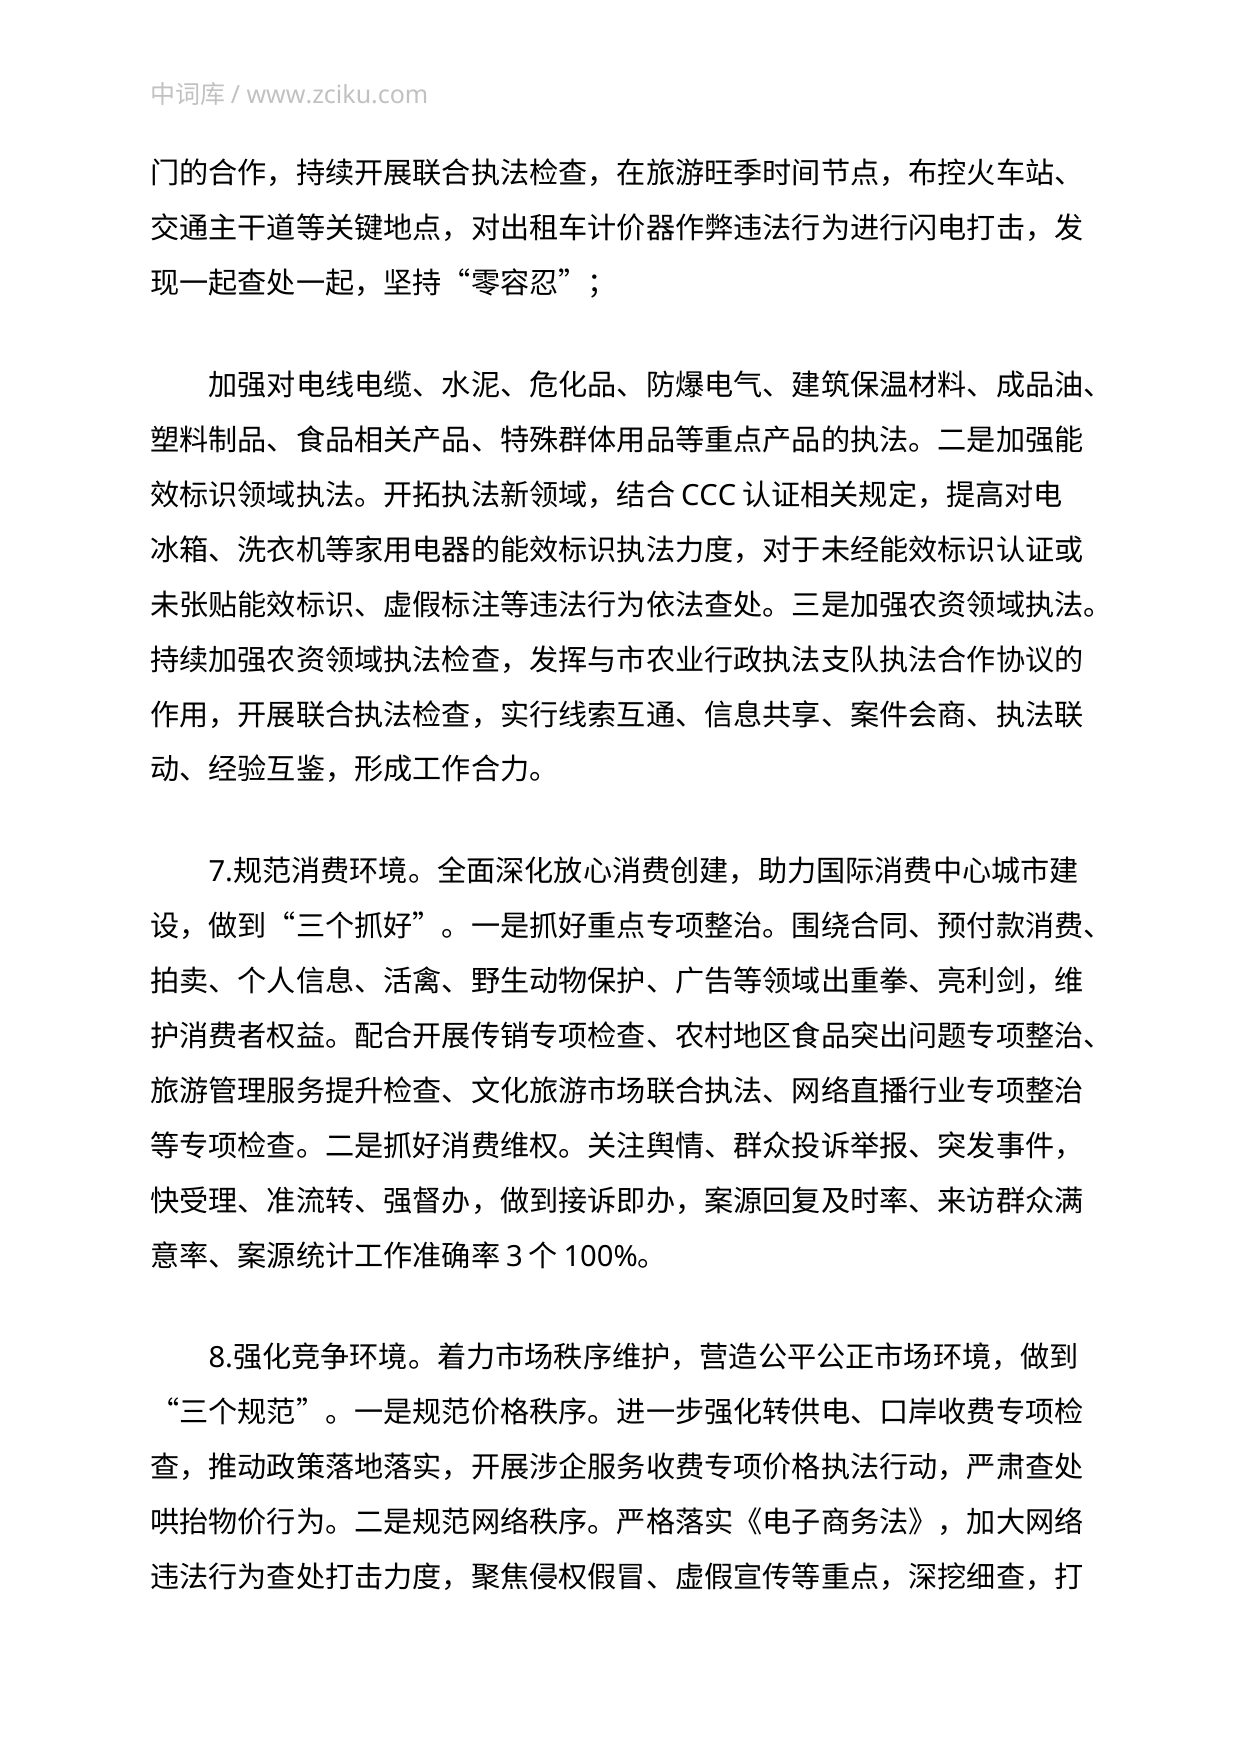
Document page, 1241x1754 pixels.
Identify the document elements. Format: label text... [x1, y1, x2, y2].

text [150, 150, 1090, 302]
text 7.规范消费环境。全面深化放心消费创建，助力国际消费中心城市建设，做到“三个抓好”。一是抓好重点专项整治。围绕合同、预付款消费、拍卖、个人信息、活禽、野生动物保护、广告等领域出重拳、亮利剑，维护消费者权益。配合开展传销专项检查、农村地区食品突出问题专项整治、旅游管理服务提升检查、文化旅游市场联合执法、网络直播行业专项整治等专项检查。二是抓好消费维权。关注舆情、群众投诉举报、突发事件，快受理、准流转、强督办，做到接诉即办，案源回复及时率、来访群众满意率、案源统计工作准确率3个100%。 [150, 848, 1090, 1274]
text 加强对电线电缆、水泥、危化品、防爆电气、建筑保温材料、成品油、塑料制品、食品相关产品、特殊群体用品等重点产品的执法。二是加强能效标识领域执法。开拓执法新领域，结合CCC认证相关规定，提高对电冰箱、洗衣机等家用电器的能效标识执法力度，对于未经能效标识认证或未张贴能效标识、虚假标注等违法行为依法查处。三是加强农资领域执法。持续加强农资领域执法检查，发挥与市农业行政执法支队执法合作协议的作用，开展联合执法检查，实行线索互通、信息共享、案件会商、执法联动、经验互鉴，形成工作合力。 [150, 362, 1090, 788]
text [150, 1334, 1090, 1596]
